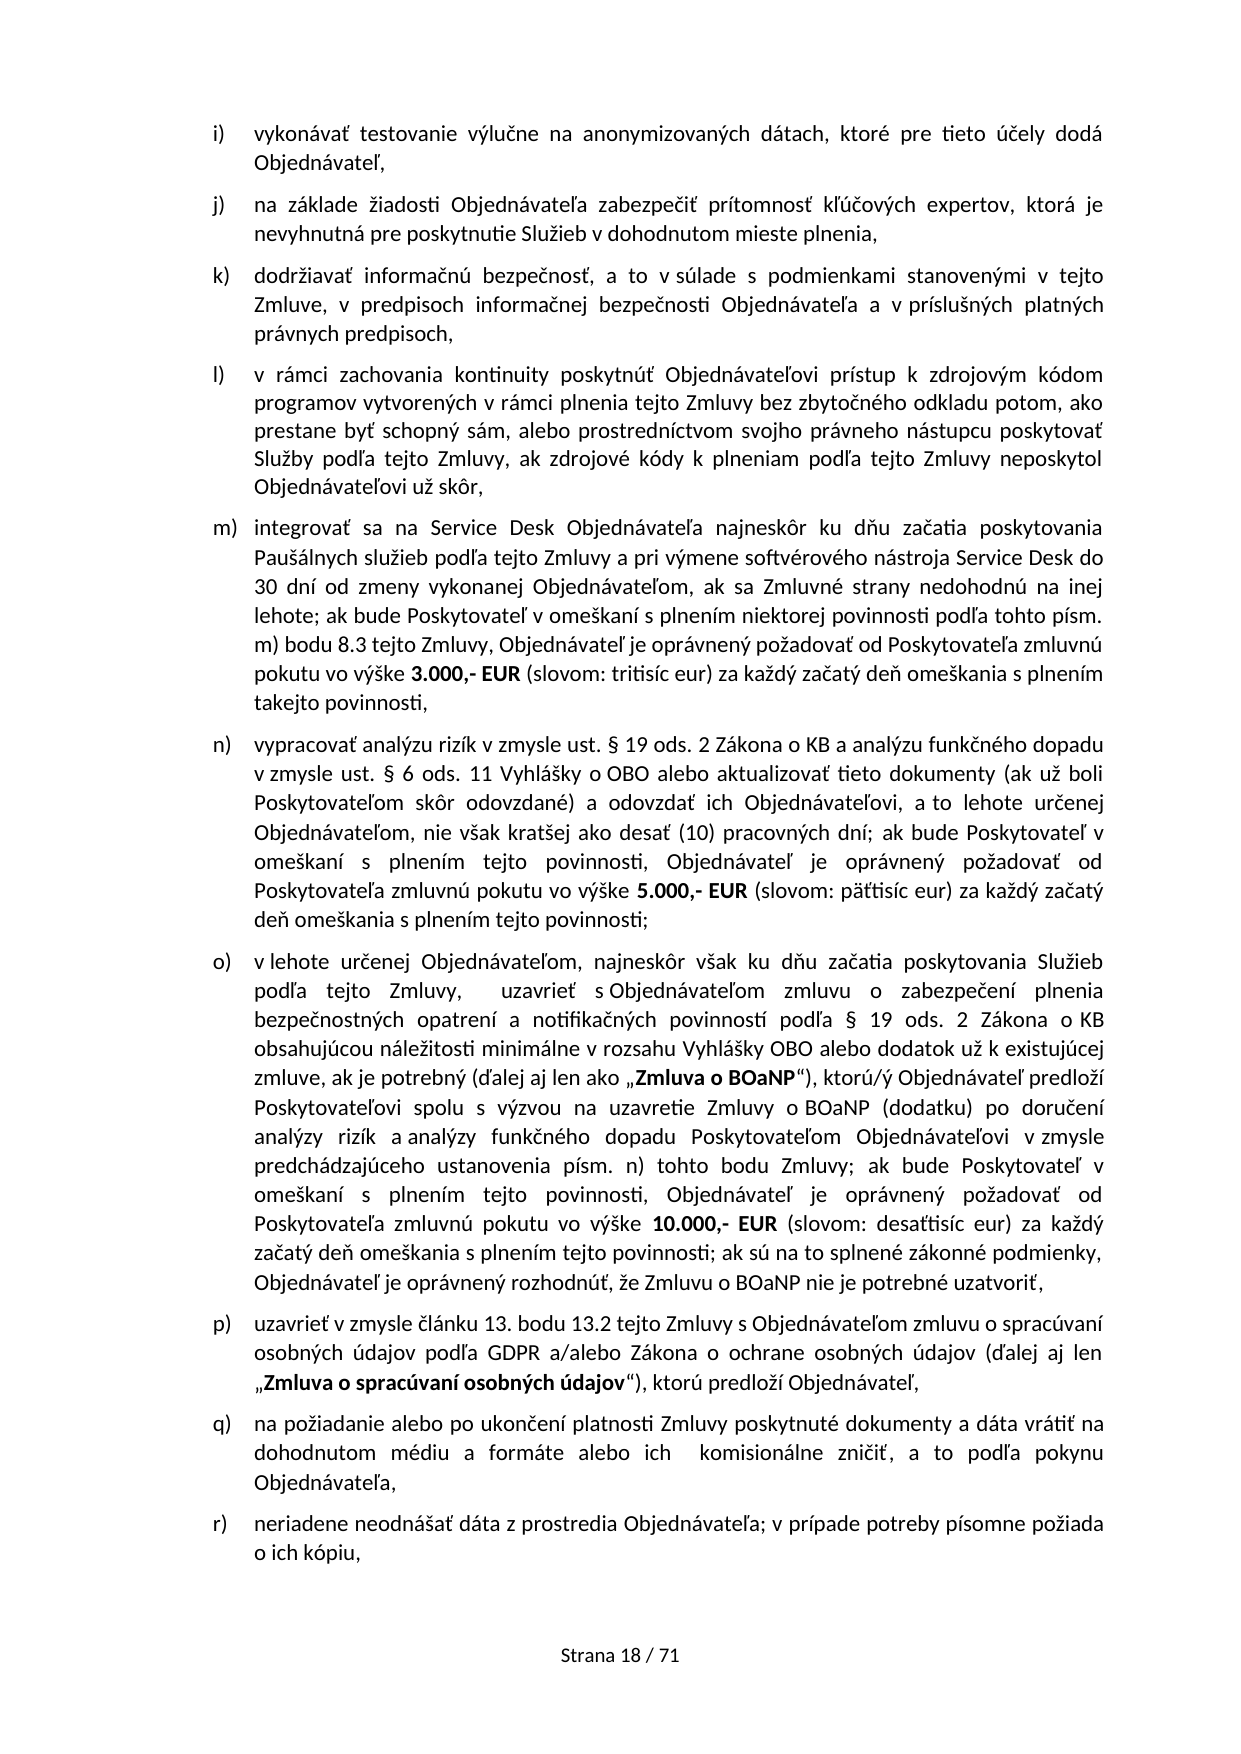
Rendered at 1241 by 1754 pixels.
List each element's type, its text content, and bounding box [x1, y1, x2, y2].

list dodržiavať informačnú bezpečnosť, a to v súlade s podmienkami stanovenými v tejto Zmluve, v predpisoch informačnej bezpečnosti Objednávateľa a v príslušných platných právnych predpisoch, [213, 260, 1104, 347]
list integrovať sa na Service Desk Objednávateľa najneskôr ku dňu začatia poskytovania Paušálnych služieb podľa tejto Zmluvy a pri výmene softvérového nástroja Service Desk do 30 dní od zmeny vykonanej Objednávateľom, ak sa Zmluvné strany nedohodnú na inej lehote; ak bude Poskytovateľ v omeškaní s plnením niektorej povinnosti podľa tohto písm. m) bodu 8.3 tejto Zmluvy, Objednávateľ je oprávnený požadovať od Poskytovateľa zmluvnú pokutu vo výške 3.000,- EUR (slovom: tritisíc eur) za každý začatý deň omeškania s plnením takejto povinnosti, [213, 512, 1104, 717]
list na požiadanie alebo po ukončení platnosti Zmluvy poskytnuté dokumenty a dáta vrátiť na dohodnutom médiu a formáte alebo ich komisionálne zničiť, a to podľa pokynu Objednávateľa, [213, 1408, 1104, 1496]
list vypracovať analýzu rizík v zmysle ust. § 19 ods. 2 Zákona o KB a analýzu funkčného dopadu v zmysle ust. § 6 ods. 11 Vyhlášky o OBO alebo aktualizovať tieto dokumenty (ak už boli Poskytovateľom skôr odovzdané) a odovzdať ich Objednávateľovi, a to lehote určenej Objednávateľom, nie však kratšej ako desať (10) pracovných dní; ak bude Poskytovateľ v omeškaní s plnením tejto povinnosti, Objednávateľ je oprávnený požadovať od Poskytovateľa zmluvnú pokutu vo výške 5.000,- EUR (slovom: päťtisíc eur) za každý začatý deň omeškania s plnením tejto povinnosti; [213, 729, 1104, 933]
list v lehote určenej Objednávateľom, najneskôr však ku dňu začatia poskytovania Služieb podľa tejto Zmluvy, uzavrieť s Objednávateľom zmluvu o zabezpečení plnenia bezpečnostných opatrení a notifikačných povinností podľa § 19 ods. 2 Zákona o KB obsahujúcou náležitosti minimálne v rozsahu Vyhlášky OBO alebo dodatok už k existujúcej zmluve, ak je potrebný (ďalej aj len ako „Zmluva o BOaNP“), ktorú/ý Objednávateľ predloží Poskytovateľovi spolu s výzvou na uzavretie Zmluvy o BOaNP (dodatku) po doručení analýzy rizík a analýzy funkčného dopadu Poskytovateľom Objednávateľovi v zmysle predchádzajúceho ustanovenia písm. n) tohto bodu Zmluvy; ak bude Poskytovateľ v omeškaní s plnením tejto povinnosti, Objednávateľ je oprávnený požadovať od Poskytovateľa zmluvnú pokutu vo výške 10.000,- EUR (slovom: desaťtisíc eur) za každý začatý deň omeškania s plnením tejto povinnosti; ak sú na to splnené zákonné podmienky, Objednávateľ je oprávnený rozhodnúť, že Zmluvu o BOaNP nie je potrebné uzatvoriť, [213, 946, 1104, 1296]
list vykonávať testovanie výlučne na anonymizovaných dátach, ktoré pre tieto účely dodá Objednávateľ, [213, 118, 1104, 176]
list v rámci zachovania kontinuity poskytnúť Objednávateľovi prístup k zdrojovým kódom programov vytvorených v rámci plnenia tejto Zmluvy bez zbytočného odkladu potom, ako prestane byť schopný sám, alebo prostredníctvom svojho právneho nástupcu poskytovať Služby podľa tejto Zmluvy, ak zdrojové kódy k plneniam podľa tejto Zmluvy neposkytol Objednávateľovi už skôr, [213, 360, 1104, 500]
list na základe žiadosti Objednávateľa zabezpečiť prítomnosť kľúčových expertov, ktorá je nevyhnutná pre poskytnutie Služieb v dohodnutom mieste plnenia, [213, 189, 1104, 247]
list neriadene neodnášať dáta z prostredia Objednávateľa; v prípade potreby písomne požiada o ich kópiu, [213, 1508, 1104, 1567]
list uzavrieť v zmysle článku 13. bodu 13.2 tejto Zmluvy s Objednávateľom zmluvu o spracúvaní osobných údajov podľa GDPR a/alebo Zákona o ochrane osobných údajov (ďalej aj len „Zmluva o spracúvaní osobných údajov“), ktorú predloží Objednávateľ, [213, 1308, 1104, 1396]
